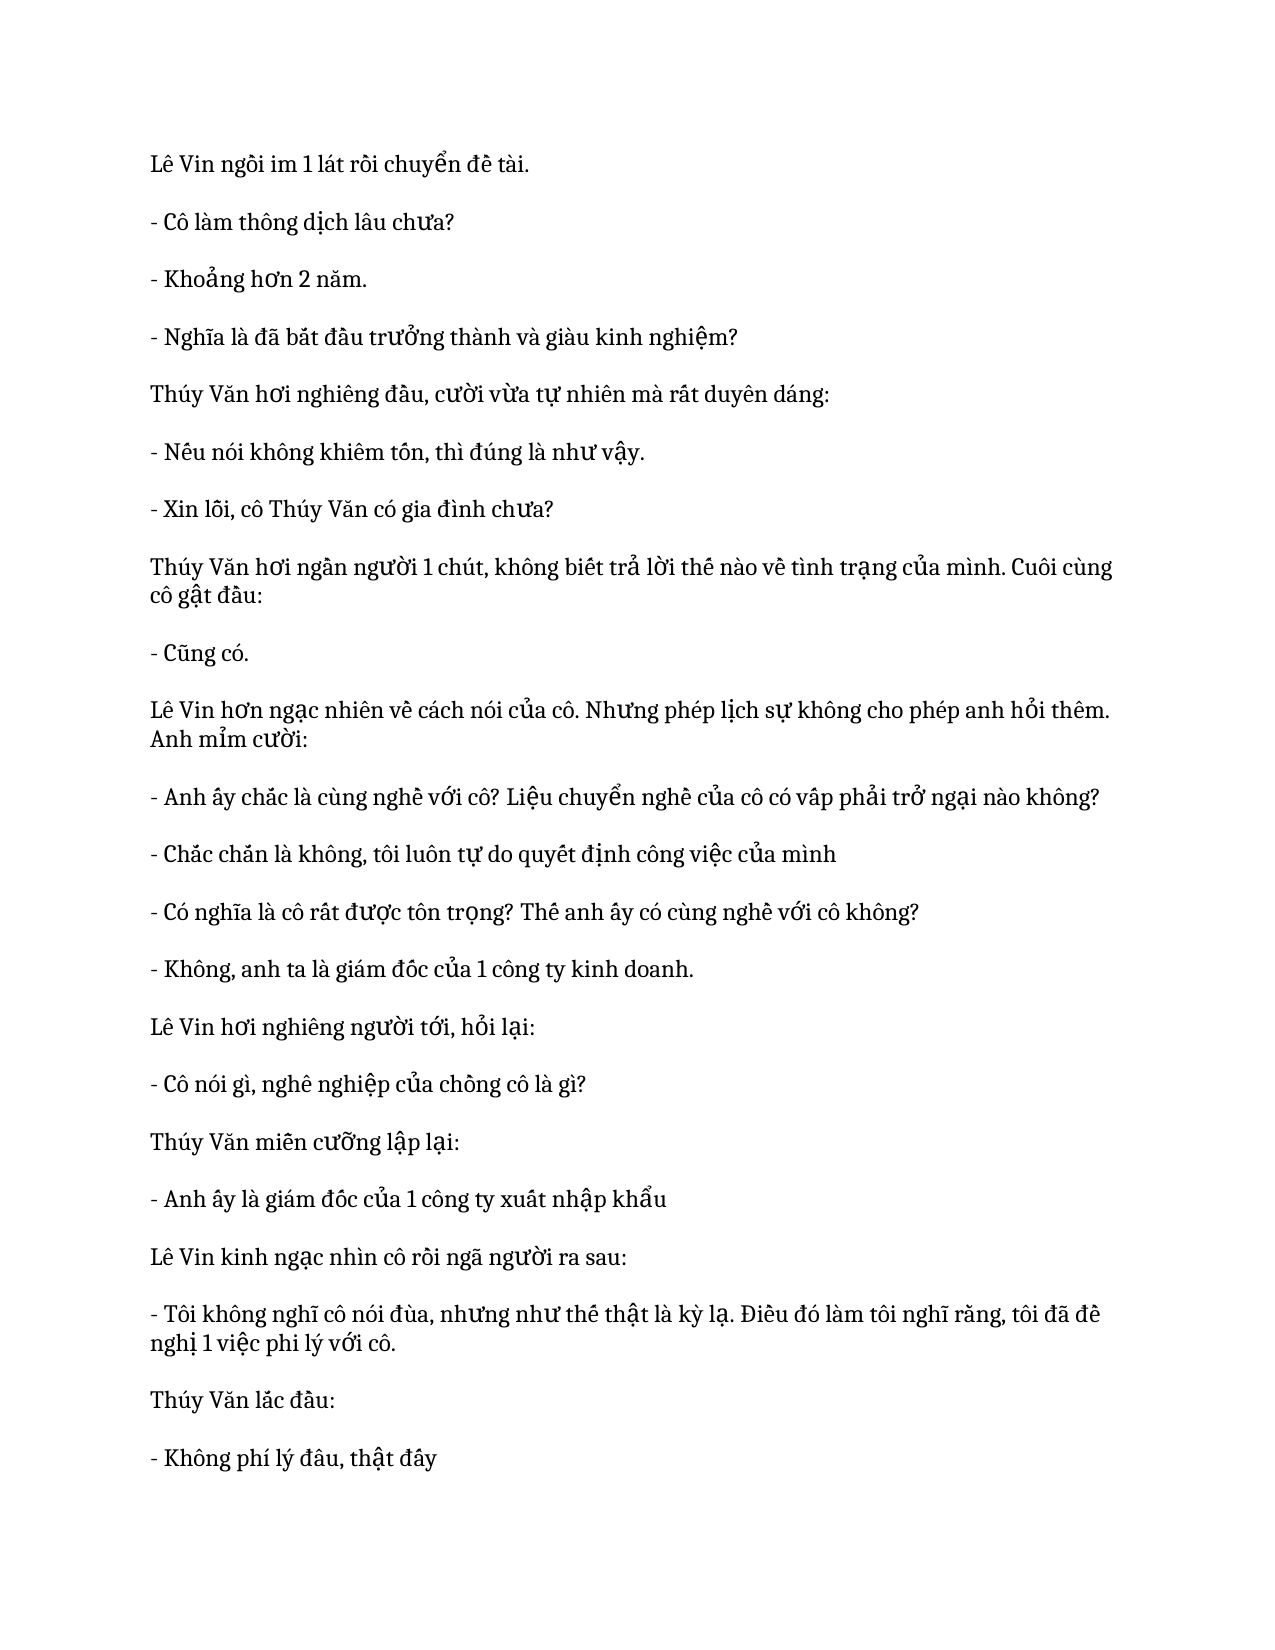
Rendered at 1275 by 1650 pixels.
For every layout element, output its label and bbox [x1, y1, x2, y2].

text [150, 150, 1125, 1472]
